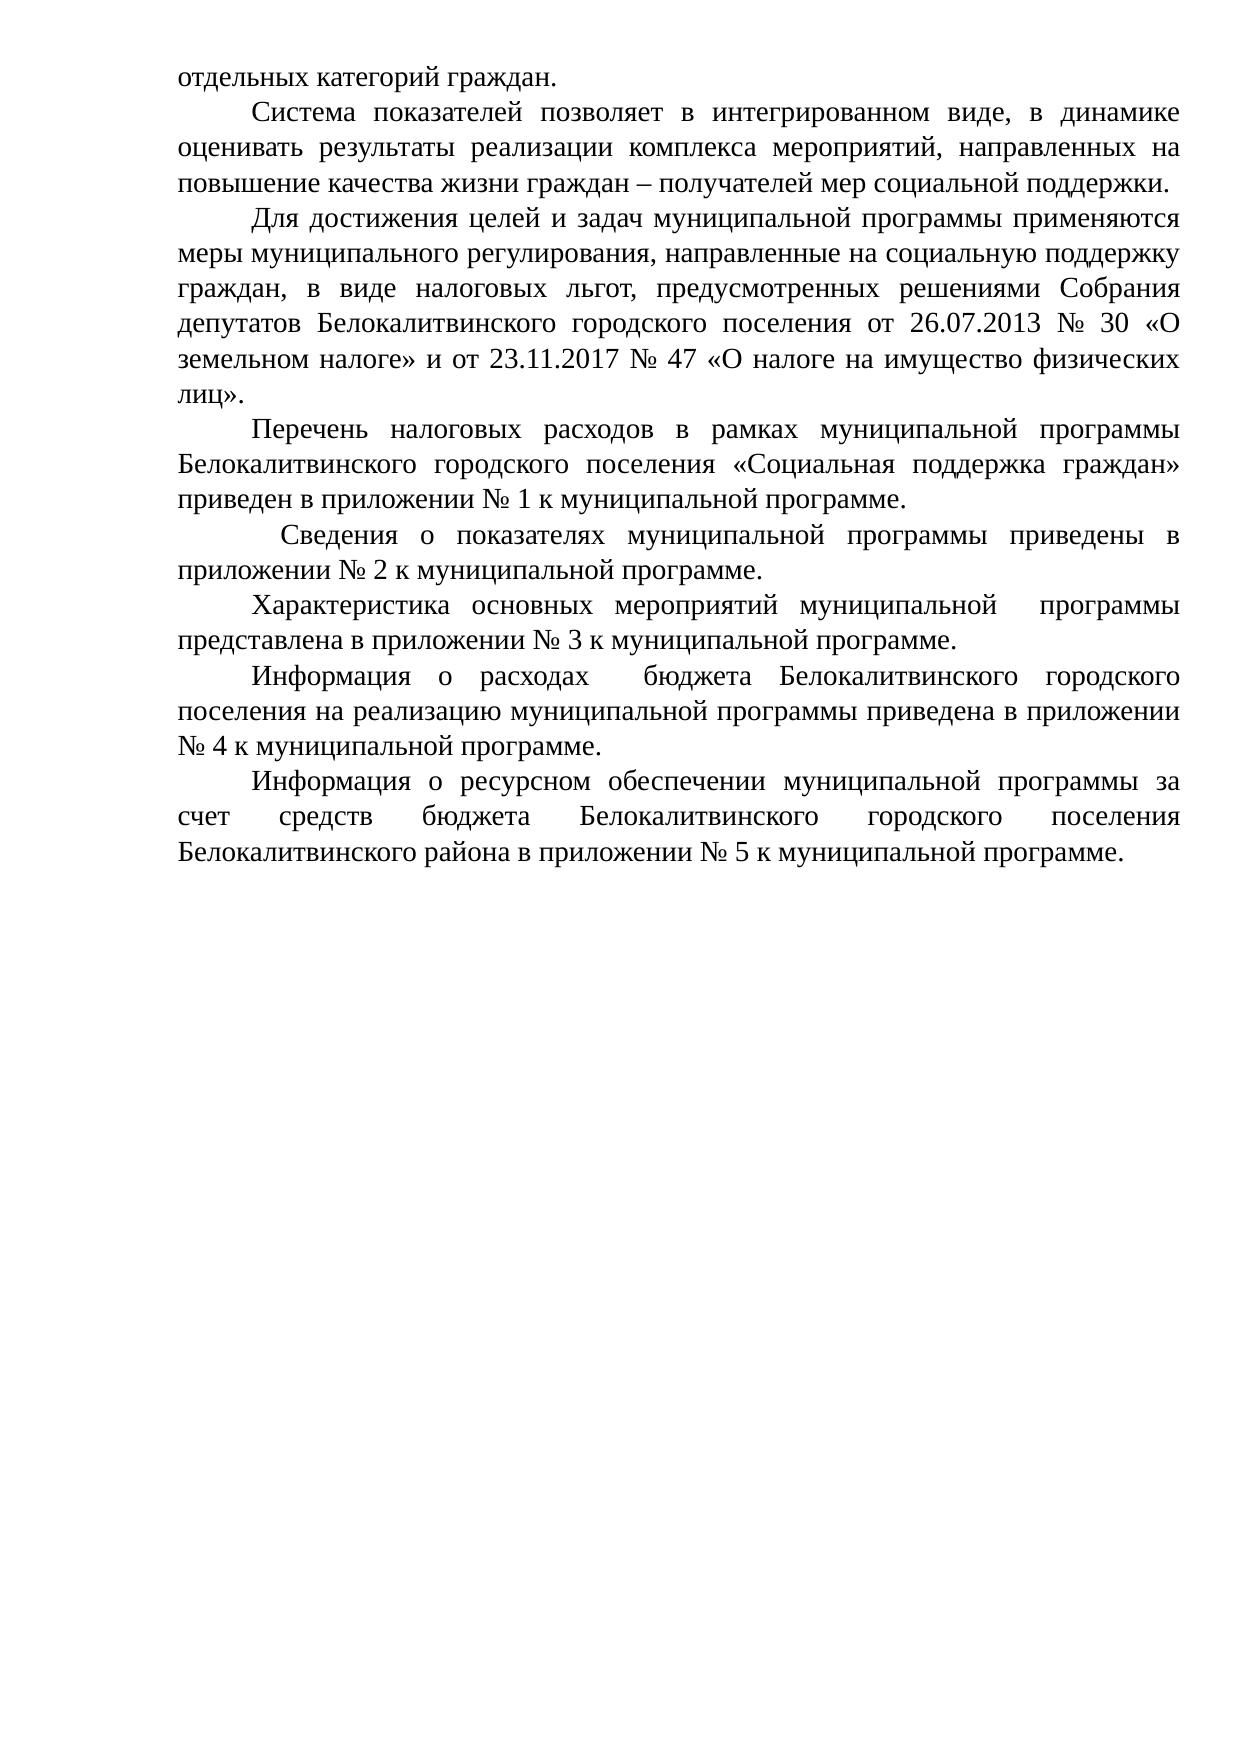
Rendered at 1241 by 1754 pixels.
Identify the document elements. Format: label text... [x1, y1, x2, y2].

text Система показателей позволяет в интегрированном виде, в динамике оценивать результаты реализации комплекса мероприятий, направленных на повышение качества жизни граждан – получателей мер социальной поддержки. [177, 94, 1181, 198]
text Характеристика основных мероприятий муниципальной программы представлена в приложении № 3 к муниципальной программе. [177, 587, 1181, 656]
text Сведения о показателях муниципальной программы приведены в приложении № 2 к муниципальной программе. [177, 517, 1181, 586]
text Для достижения целей и задач муниципальной программы применяются меры муниципального регулирования, направленные на социальную поддержку граждан, в виде налоговых льгот, предусмотренных решениями Собрания депутатов Белокалитвинского городского поселения от 26.07.2013 № 30 «О земельном налоге» и от 23.11.2017 № 47 «О налоге на имущество физических лиц». [177, 200, 1181, 409]
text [177, 59, 1181, 93]
text Информация о расходах бюджета Белокалитвинского городского поселения на реализацию муниципальной программы приведена в приложении № 4 к муниципальной программе. [177, 658, 1181, 762]
text Перечень налоговых расходов в рамках муниципальной программы Белокалитвинского городского поселения «Социальная поддержка граждан» приведен в приложении № 1 к муниципальной программе. [177, 411, 1181, 515]
text Информация о ресурсном обеспечении муниципальной программы за счет средств бюджета Белокалитвинского городского поселения Белокалитвинского района в приложении № 5 к муниципальной программе. [177, 763, 1181, 867]
